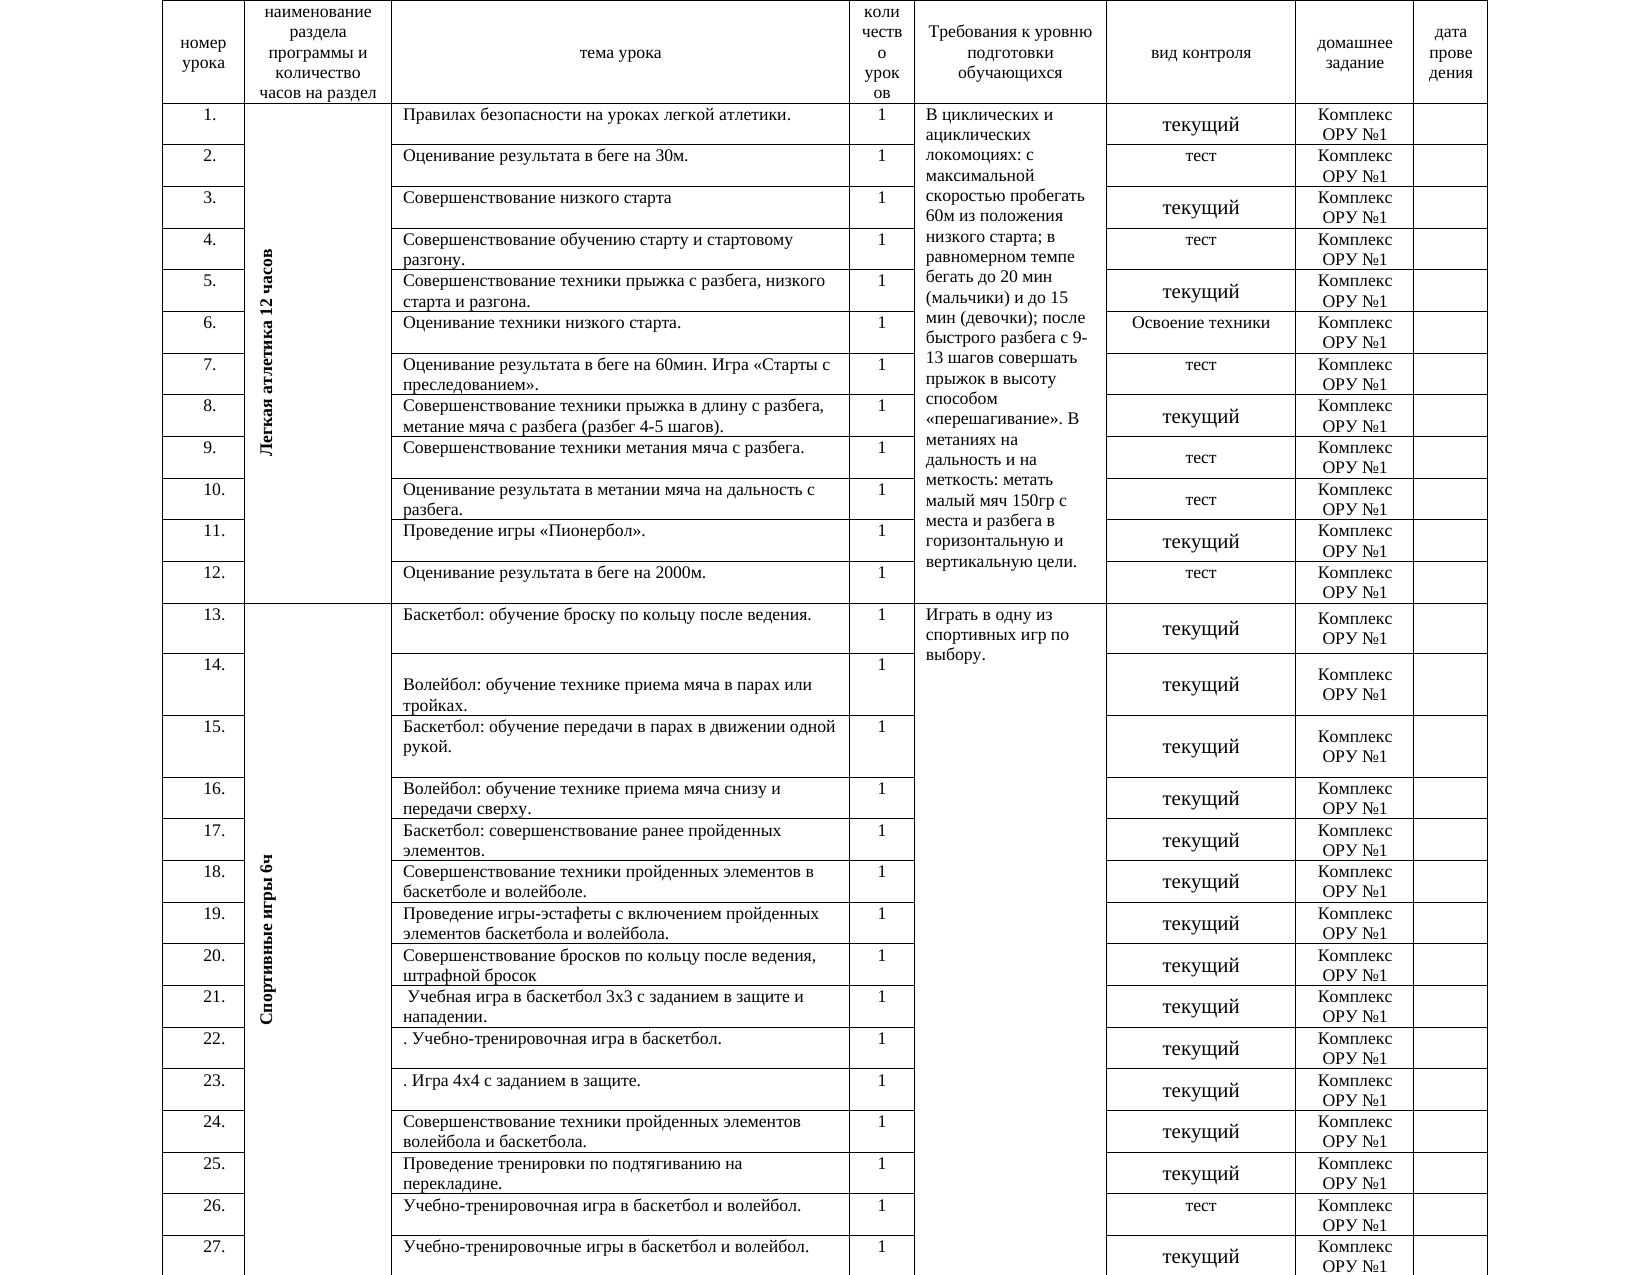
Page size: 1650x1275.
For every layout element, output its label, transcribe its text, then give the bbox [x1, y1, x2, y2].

table_cell [163, 986, 244, 1027]
table_cell Комплекс ОРУ №1 [1296, 1069, 1413, 1110]
table_cell [163, 229, 244, 269]
table_cell [1414, 986, 1487, 1027]
table_cell Комплекс ОРУ №1 [1296, 986, 1413, 1027]
table_cell текущий [1107, 520, 1295, 561]
table_header дата проведения [1414, 1, 1487, 103]
table_cell Совершенствование техники прыжка с разбега, низкого старта и разгона. [392, 270, 849, 311]
table_cell 1 [850, 1153, 914, 1193]
table_cell [1414, 778, 1487, 818]
table_cell Комплекс ОРУ №1 [1296, 716, 1413, 777]
table_cell Совершенствование бросков по кольцу после ведения, штрафной бросок [392, 944, 849, 985]
table_cell Комплекс ОРУ №1 [1296, 395, 1413, 436]
table_cell Комплекс ОРУ №1 [1296, 1153, 1413, 1193]
table_cell [1414, 437, 1487, 478]
table_cell Учебно-тренировочные игры в баскетбол и волейбол. [392, 1236, 849, 1275]
table_cell Совершенствование обучению старту и стартовому разгону. [392, 229, 849, 269]
table_cell Баскетбол: совершенствование ранее пройденных элементов. [392, 819, 849, 860]
table_cell [1414, 944, 1487, 985]
table_cell 1 [850, 1236, 914, 1275]
table_cell [163, 1111, 244, 1152]
table_cell [1414, 1194, 1487, 1235]
table_cell [163, 819, 244, 860]
table_cell [163, 716, 244, 777]
table_cell Комплекс ОРУ №1 [1296, 354, 1413, 394]
table_cell Проведение игры «Пионербол». [392, 520, 849, 561]
table_cell [163, 562, 244, 603]
table_cell Комплекс ОРУ №1 [1296, 312, 1413, 353]
table_cell [1414, 1111, 1487, 1152]
table_cell Комплекс ОРУ №1 [1296, 604, 1413, 653]
table_cell Комплекс ОРУ №1 [1296, 479, 1413, 519]
table_cell [1414, 861, 1487, 902]
table_cell Комплекс ОРУ №1 [1296, 437, 1413, 478]
table_cell [163, 1153, 244, 1193]
table_cell Совершенствование низкого старта [392, 187, 849, 228]
table_cell 1 [850, 903, 914, 943]
table_cell текущий [1107, 395, 1295, 436]
table_cell текущий [1107, 716, 1295, 777]
table_cell Волейбол: обучение технике приема мяча снизу и передачи сверху. [392, 778, 849, 818]
table_cell 1 [850, 819, 914, 860]
table_cell Оценивание результата в метании мяча на дальность с разбега. [392, 479, 849, 519]
table_cell В циклических и ациклических локомоциях: с максимальной скоростью пробегать 60м из положения низкого старта; в равномерном темпе бегать до 20 мин (мальчики) и до 15 мин (девочки); после быстрого разбега с 9-13 шагов совершать прыжок в высоту способом «перешагивание». В метаниях на дальность и на меткость: метать малый мяч 150гр с места и разбега в горизонтальную и вертикальную цели. [915, 104, 1106, 603]
table_cell текущий [1107, 778, 1295, 818]
table_cell [1414, 145, 1487, 186]
table_cell текущий [1107, 903, 1295, 943]
table_cell Совершенствование техники метания мяча с разбега. [392, 437, 849, 478]
table_cell Спортивные игры 6ч [245, 604, 391, 1275]
table_cell [163, 520, 244, 561]
table_cell 1 [850, 187, 914, 228]
table_cell Комплекс ОРУ №1 [1296, 1236, 1413, 1275]
table_cell [163, 479, 244, 519]
table_cell 1 [850, 270, 914, 311]
table_cell Легкая атлетика 12 часов [245, 104, 391, 603]
table_cell 1 [850, 562, 914, 603]
table_cell Комплекс ОРУ №1 [1296, 1028, 1413, 1068]
table_cell Комплекс ОРУ №1 [1296, 861, 1413, 902]
table_cell [163, 1069, 244, 1110]
table_header номер урока [163, 1, 244, 103]
table_cell [163, 395, 244, 436]
table_cell 1 [850, 944, 914, 985]
table_cell [1414, 520, 1487, 561]
table_cell 1 [850, 604, 914, 653]
table_cell [163, 1236, 244, 1275]
table_header тема урока [392, 1, 849, 103]
table_cell 1 [850, 104, 914, 144]
table_cell Комплекс ОРУ №1 [1296, 778, 1413, 818]
table_cell Комплекс ОРУ №1 [1296, 654, 1413, 715]
table_cell [1414, 1069, 1487, 1110]
table_cell [1414, 903, 1487, 943]
table_cell [163, 778, 244, 818]
table_cell текущий [1107, 1236, 1295, 1275]
table_cell 1 [850, 861, 914, 902]
table_cell [163, 654, 244, 715]
table_cell Комплекс ОРУ №1 [1296, 187, 1413, 228]
table_cell тест [1107, 354, 1295, 394]
table_cell [1414, 104, 1487, 144]
table_cell 1 [850, 778, 914, 818]
table_cell текущий [1107, 1153, 1295, 1193]
table_cell Комплекс ОРУ №1 [1296, 229, 1413, 269]
table_cell Комплекс ОРУ №1 [1296, 562, 1413, 603]
table_cell 1 [850, 437, 914, 478]
table_header наименование раздела программы и количество часов на раздел [245, 1, 391, 103]
table_cell [1414, 312, 1487, 353]
table_cell Оценивание результата в беге на 2000м. [392, 562, 849, 603]
table_cell текущий [1107, 604, 1295, 653]
table_cell тест [1107, 562, 1295, 603]
table_cell тест [1107, 479, 1295, 519]
table_cell Освоение техники [1107, 312, 1295, 353]
table_cell [1414, 395, 1487, 436]
table_cell текущий [1107, 944, 1295, 985]
table_cell . Учебно-тренировочная игра в баскетбол. [392, 1028, 849, 1068]
table_cell тест [1107, 437, 1295, 478]
table_cell [163, 861, 244, 902]
table_cell [163, 145, 244, 186]
table_cell [163, 1028, 244, 1068]
table_cell [163, 312, 244, 353]
table_cell Проведение игры-эстафеты с включением пройденных элементов баскетбола и волейбола. [392, 903, 849, 943]
table_cell 1 [850, 312, 914, 353]
table_cell [163, 903, 244, 943]
table_cell 1 [850, 229, 914, 269]
table_cell [1414, 1153, 1487, 1193]
table_cell тест [1107, 145, 1295, 186]
table_cell Совершенствование техники пройденных элементов волейбола и баскетбола. [392, 1111, 849, 1152]
table_cell 1 [850, 479, 914, 519]
table_cell текущий [1107, 1069, 1295, 1110]
table_cell Баскетбол: обучение броску по кольцу после ведения. [392, 604, 849, 653]
table_cell текущий [1107, 654, 1295, 715]
table_cell Учебная игра в баскетбол 3х3 с заданием в защите и нападении. [392, 986, 849, 1027]
table_cell 1 [850, 1194, 914, 1235]
table_cell [1414, 1028, 1487, 1068]
table_cell Баскетбол: обучение передачи в парах в движении одной рукой. [392, 716, 849, 777]
table_cell Комплекс ОРУ №1 [1296, 145, 1413, 186]
table_cell [1414, 270, 1487, 311]
table_cell Комплекс ОРУ №1 [1296, 903, 1413, 943]
table_cell текущий [1107, 104, 1295, 144]
table_cell [163, 437, 244, 478]
table_cell Проведение тренировки по подтягиванию на перекладине. [392, 1153, 849, 1193]
table_cell Оценивание результата в беге на 60мин. Игра «Старты с преследованием». [392, 354, 849, 394]
table_header домашнее задание [1296, 1, 1413, 103]
table_cell [1414, 654, 1487, 715]
table_cell [1414, 604, 1487, 653]
table_cell текущий [1107, 187, 1295, 228]
table_cell [1414, 229, 1487, 269]
table_cell [1414, 354, 1487, 394]
table_cell [163, 944, 244, 985]
table_cell текущий [1107, 1028, 1295, 1068]
table_cell Правилах безопасности на уроках легкой атлетики. [392, 104, 849, 144]
table_cell [1414, 562, 1487, 603]
table_cell Комплекс ОРУ №1 [1296, 819, 1413, 860]
table_cell 1 [850, 1069, 914, 1110]
table_cell Оценивание техники низкого старта. [392, 312, 849, 353]
table_cell 1 [850, 145, 914, 186]
table_cell 1 [850, 520, 914, 561]
table_cell Играть в одну из спортивных игр по выбору. [915, 604, 1106, 1275]
table_header вид контроля [1107, 1, 1295, 103]
table_cell Оценивание результата в беге на 30м. [392, 145, 849, 186]
table_cell [163, 354, 244, 394]
table_cell [1414, 716, 1487, 777]
table_cell текущий [1107, 819, 1295, 860]
table_cell текущий [1107, 270, 1295, 311]
table_cell [1414, 1236, 1487, 1275]
table_cell Совершенствование техники прыжка в длину с разбега, метание мяча с разбега (разбег 4-5 шагов). [392, 395, 849, 436]
table_cell 1 [850, 716, 914, 777]
table_cell [163, 270, 244, 311]
table_cell Комплекс ОРУ №1 [1296, 1194, 1413, 1235]
table_cell 1 [850, 1028, 914, 1068]
table_cell Комплекс ОРУ №1 [1296, 1111, 1413, 1152]
table_cell [163, 604, 244, 653]
table_cell текущий [1107, 1111, 1295, 1152]
table_cell Волейбол: обучение технике приема мяча в парах или тройках. [392, 654, 849, 715]
table_cell [163, 104, 244, 144]
table_cell [1414, 187, 1487, 228]
table_cell Комплекс ОРУ №1 [1296, 104, 1413, 144]
table_cell текущий [1107, 861, 1295, 902]
table_cell Комплекс ОРУ №1 [1296, 944, 1413, 985]
table_cell Комплекс ОРУ №1 [1296, 270, 1413, 311]
table_cell [1414, 479, 1487, 519]
table_cell [1414, 819, 1487, 860]
table_cell [163, 187, 244, 228]
table_cell [163, 1194, 244, 1235]
table_cell тест [1107, 1194, 1295, 1235]
table_cell Совершенствование техники пройденных элементов в баскетболе и волейболе. [392, 861, 849, 902]
table_cell 1 [850, 354, 914, 394]
table_cell текущий [1107, 986, 1295, 1027]
table_cell 1 [850, 986, 914, 1027]
table_header Требования к уровню подготовки обучающихся [915, 1, 1106, 103]
table_cell 1 [850, 395, 914, 436]
table_cell . Игра 4х4 с заданием в защите. [392, 1069, 849, 1110]
table_cell Учебно-тренировочная игра в баскетбол и волейбол. [392, 1194, 849, 1235]
table_cell 1 [850, 1111, 914, 1152]
table_cell 1 [850, 654, 914, 715]
table_cell тест [1107, 229, 1295, 269]
table_header количество уроков [850, 1, 914, 103]
table_cell Комплекс ОРУ №1 [1296, 520, 1413, 561]
